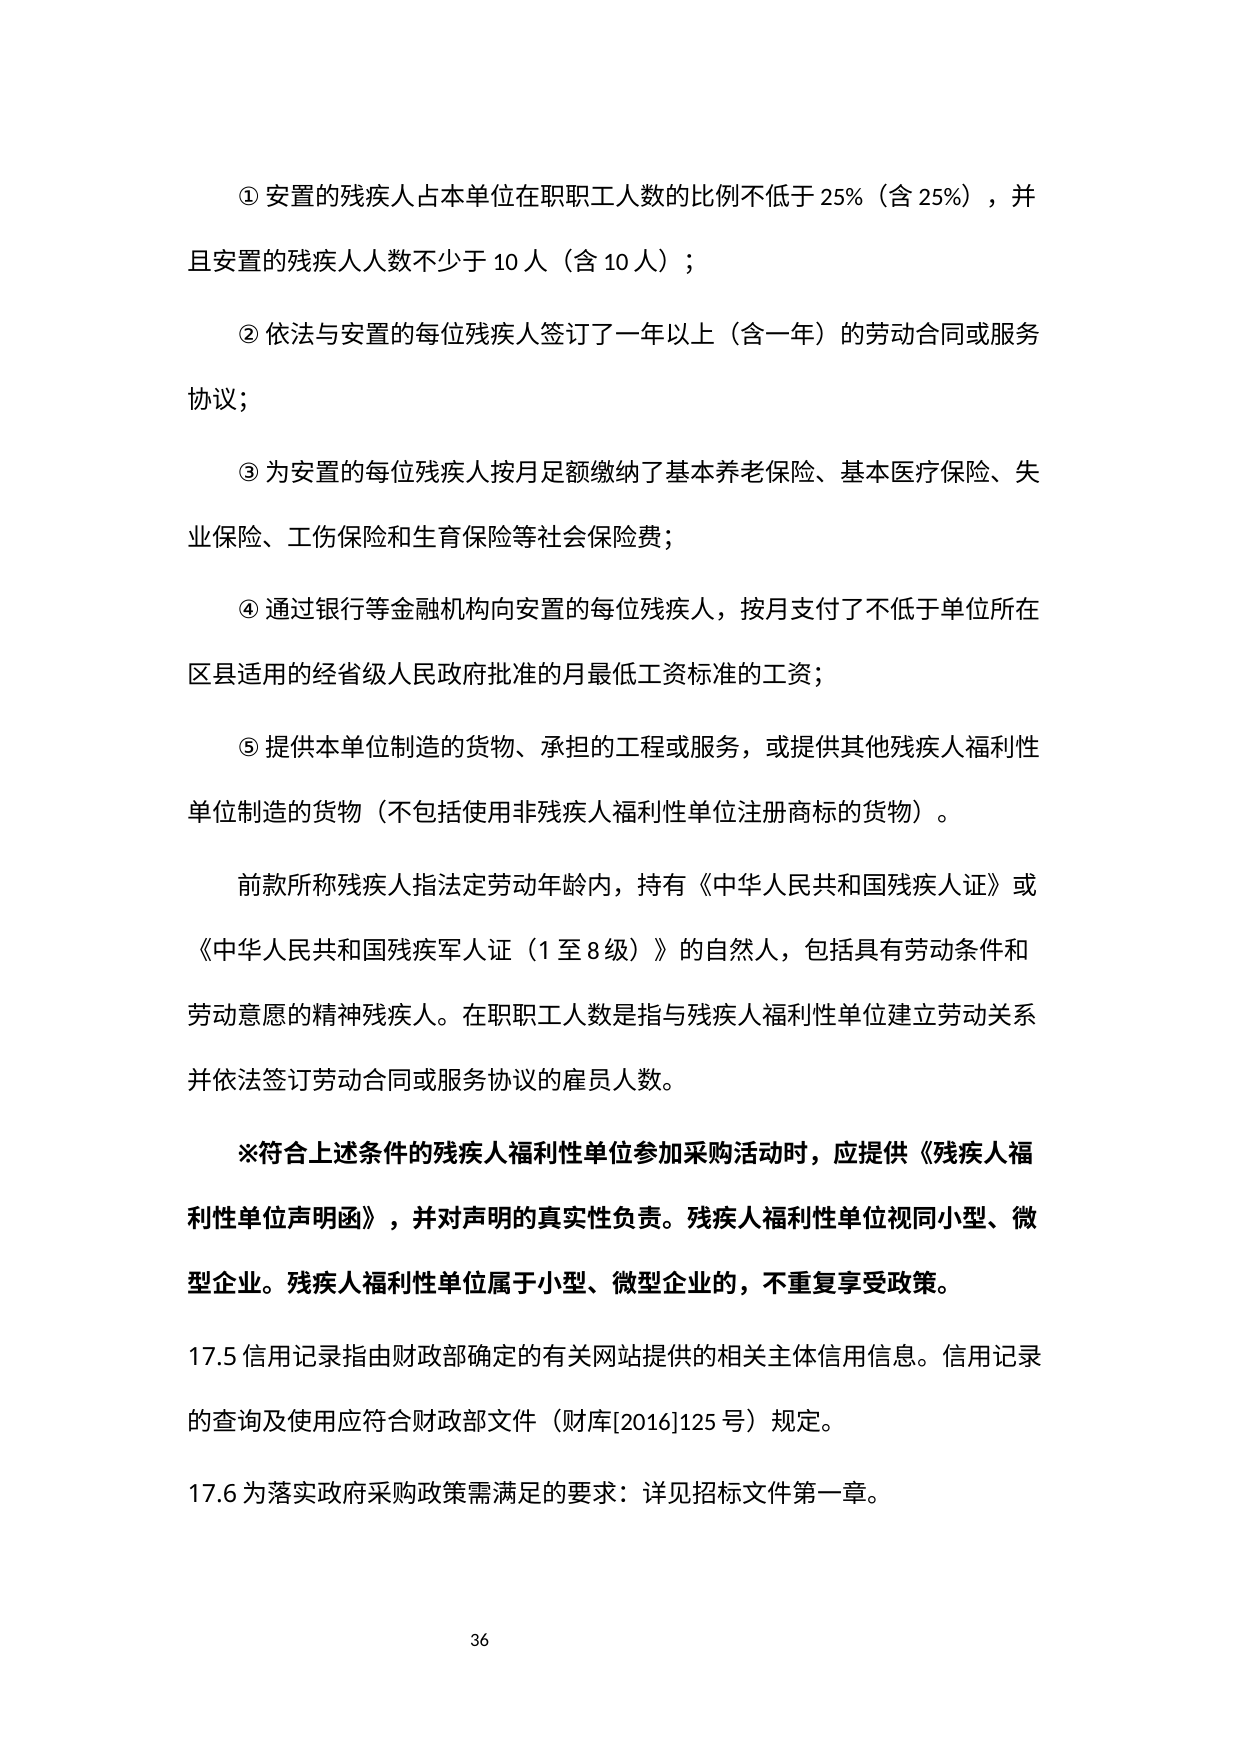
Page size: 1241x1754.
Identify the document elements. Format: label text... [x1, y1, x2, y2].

text ②依法与安置的每位残疾人签订了一年以上（含一年）的劳动合同或服务协议； [187, 300, 1053, 430]
text ①安置的残疾人占本单位在职职工人数的比例不低于25%（含25%），并且安置的残疾人人数不少于10人（含10人）； [187, 162, 1053, 292]
text ※符合上述条件的残疾人福利性单位参加采购活动时，应提供《残疾人福利性单位声明函》，并对声明的真实性负责。残疾人福利性单位视同小型、微型企业。残疾人福利性单位属于小型、微型企业的，不重复享受政策。 [187, 1119, 1053, 1314]
text ④通过银行等金融机构向安置的每位残疾人，按月支付了不低于单位所在区县适用的经省级人民政府批准的月最低工资标准的工资； [187, 575, 1053, 705]
text ③为安置的每位残疾人按月足额缴纳了基本养老保险、基本医疗保险、失业保险、工伤保险和生育保险等社会保险费； [187, 438, 1053, 568]
text ⑤提供本单位制造的货物、承担的工程或服务，或提供其他残疾人福利性单位制造的货物（不包括使用非残疾人福利性单位注册商标的货物）。 [187, 713, 1053, 843]
text 17.6为落实政府采购政策需满足的要求：详见招标文件第一章。 [187, 1459, 1053, 1524]
text 17.5信用记录指由财政部确定的有关网站提供的相关主体信用信息。信用记录的查询及使用应符合财政部文件（财库[2016]125号）规定。 [187, 1322, 1053, 1452]
text 前款所称残疾人指法定劳动年龄内，持有《中华人民共和国残疾人证》或《中华人民共和国残疾军人证（1至8级）》的自然人，包括具有劳动条件和劳动意愿的精神残疾人。在职职工人数是指与残疾人福利性单位建立劳动关系并依法签订劳动合同或服务协议的雇员人数。 [187, 851, 1053, 1111]
